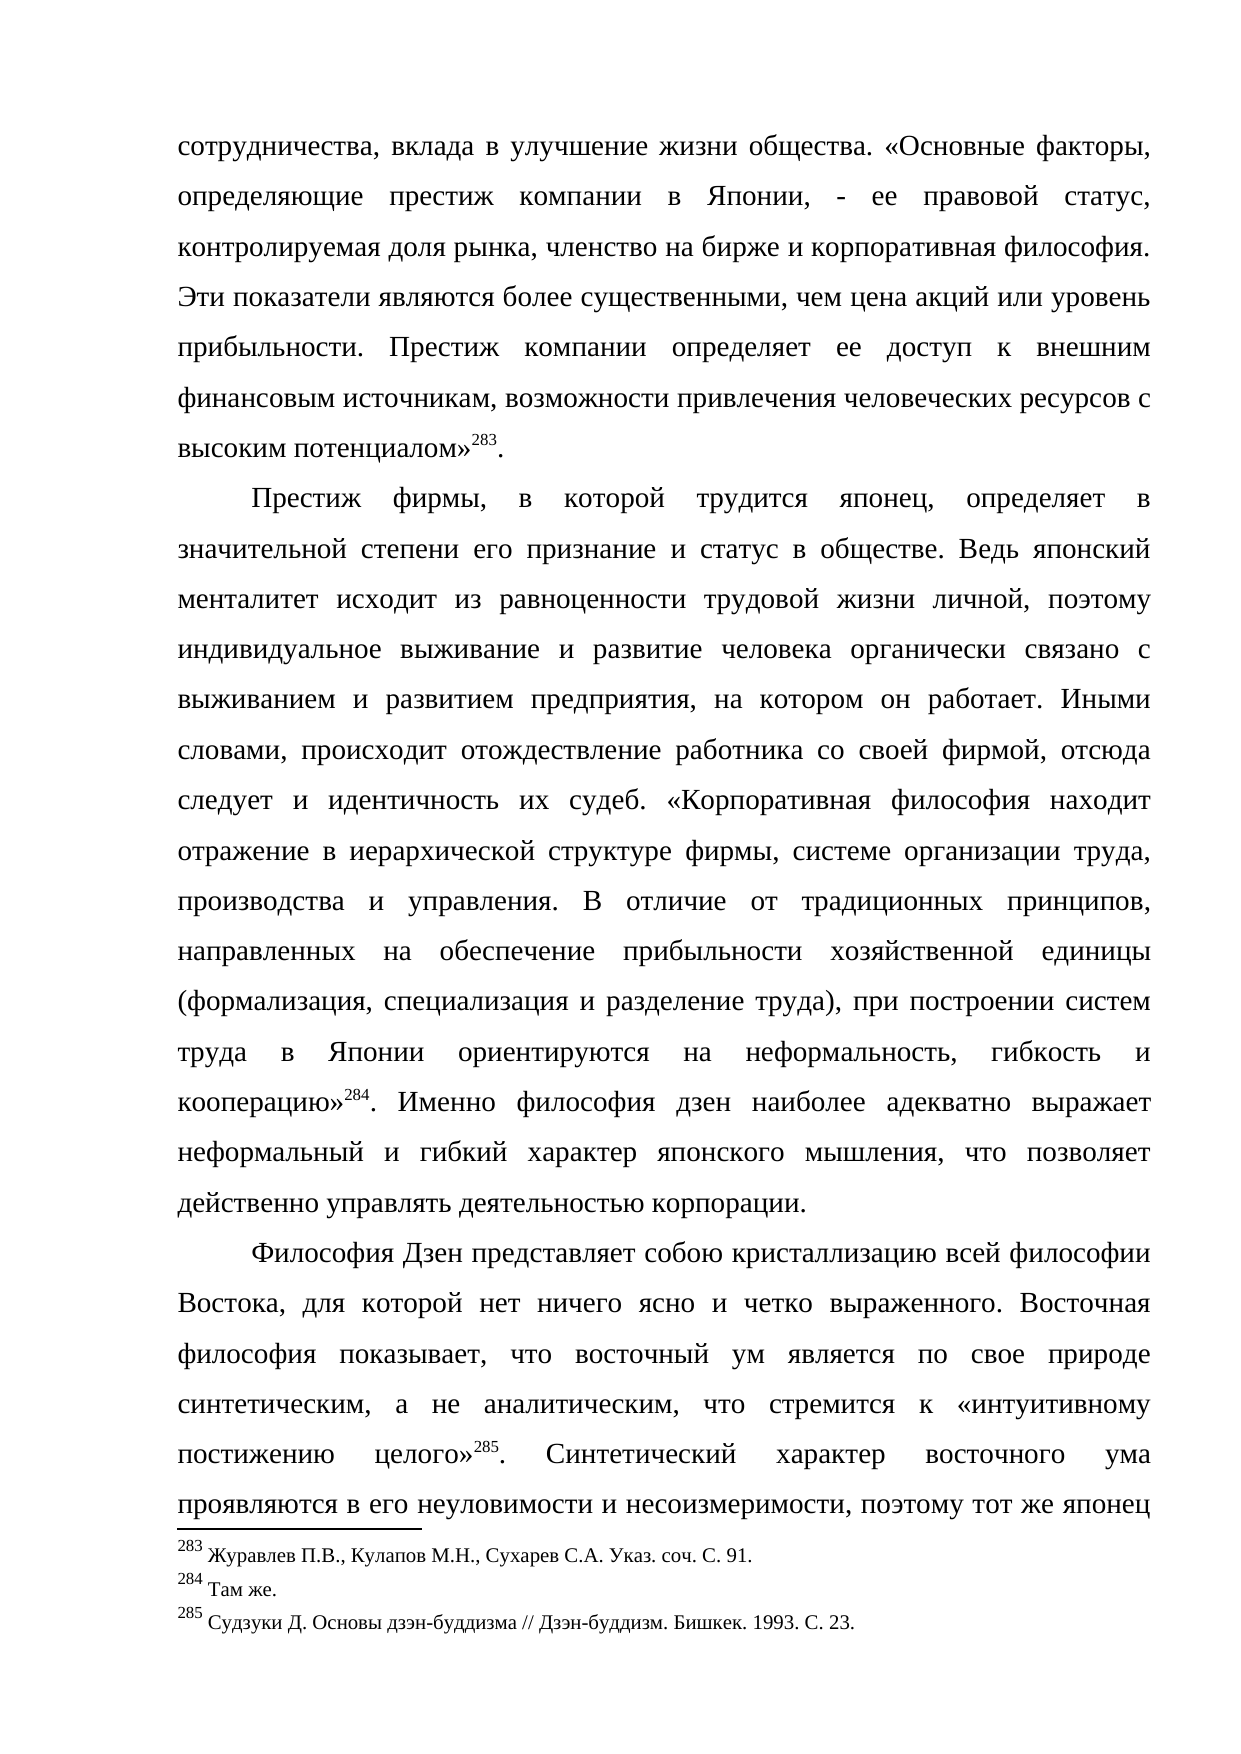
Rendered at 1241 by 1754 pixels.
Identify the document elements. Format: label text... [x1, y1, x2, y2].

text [177, 128, 1152, 464]
text Престиж фирмы, в которой трудится японец, определяет в значительной степени его признание и статус в обществе. Ведь японский менталитет исходит из равноценности трудовой жизни личной, поэтому индивидуальное выживание и развитие человека органически связано с выживанием и развитием предприятия, на котором он работает. Иными словами, происходит отождествление работника со своей фирмой, отсюда следует и идентичность их судеб. «Корпоративная философия находит отражение в иерархической структуре фирмы, системе организации труда, производства и управления. В отличие от традиционных принципов, направленных на обеспечение прибыльности хозяйственной единицы (формализация, специализация и разделение труда), при построении систем труда в Японии ориентируются на неформальность, гибкость и кооперацию». Именно философия дзен наиболее адекватно выражает неформальный и гибкий характер японского мышления, что позволяет действенно управлять деятельностью корпорации. [177, 480, 1152, 1218]
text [177, 1235, 1152, 1520]
